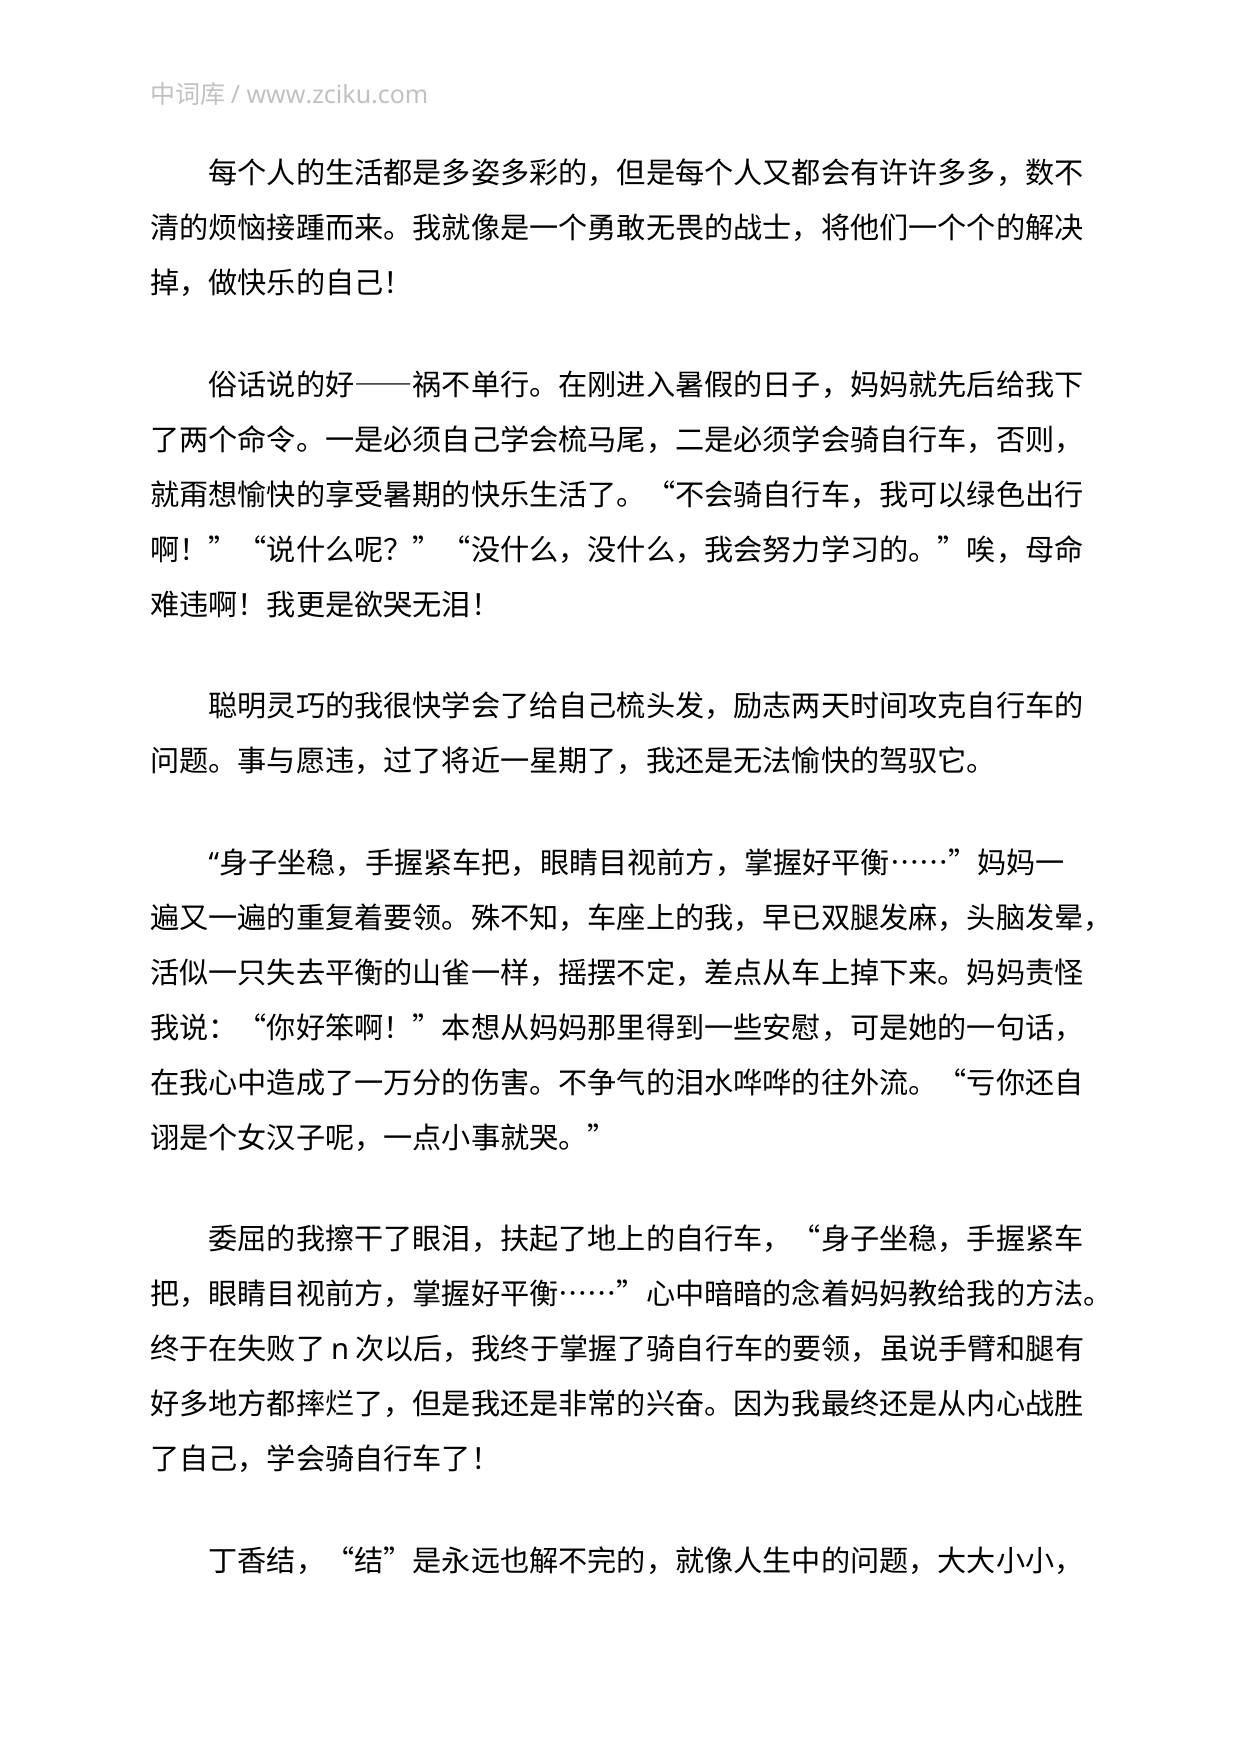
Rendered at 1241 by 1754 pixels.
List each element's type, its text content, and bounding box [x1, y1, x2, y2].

text 委屈的我擦干了眼泪，扶起了地上的自行车，“身子坐稳，手握紧车把，眼睛目视前方，掌握好平衡……”心中暗暗的念着妈妈教给我的方法。终于在失败了n次以后，我终于掌握了骑自行车的要领，虽说手臂和腿有好多地方都摔烂了，但是我还是非常的兴奋。因为我最终还是从内心战胜了自己，学会骑自行车了！ [150, 1216, 1090, 1478]
text 聪明灵巧的我很快学会了给自己梳头发，励志两天时间攻克自行车的问题。事与愿违，过了将近一星期了，我还是无法愉快的驾驭它。 [150, 683, 1090, 780]
text “身子坐稳，手握紧车把，眼睛目视前方，掌握好平衡……”妈妈一遍又一遍的重复着要领。殊不知，车座上的我，早已双腿发麻，头脑发晕，活似一只失去平衡的山雀一样，摇摆不定，差点从车上掉下来。妈妈责怪我说：“你好笨啊！”本想从妈妈那里得到一些安慰，可是她的一句话，在我心中造成了一万分的伤害。不争气的泪水哗哗的往外流。“亏你还自诩是个女汉子呢，一点小事就哭。” [150, 839, 1090, 1156]
text 俗话说的好——祸不单行。在刚进入暑假的日子，妈妈就先后给我下了两个命令。一是必须自己学会梳马尾，二是必须学会骑自行车，否则，就甭想愉快的享受暑期的快乐生活了。“不会骑自行车，我可以绿色出行啊！”“说什么呢？”“没什么，没什么，我会努力学习的。”唉，母命难违啊！我更是欲哭无泪！ [150, 362, 1090, 623]
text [150, 1537, 1090, 1580]
text 每个人的生活都是多姿多彩的，但是每个人又都会有许许多多，数不清的烦恼接踵而来。我就像是一个勇敢无畏的战士，将他们一个个的解决掉，做快乐的自己！ [150, 150, 1090, 302]
